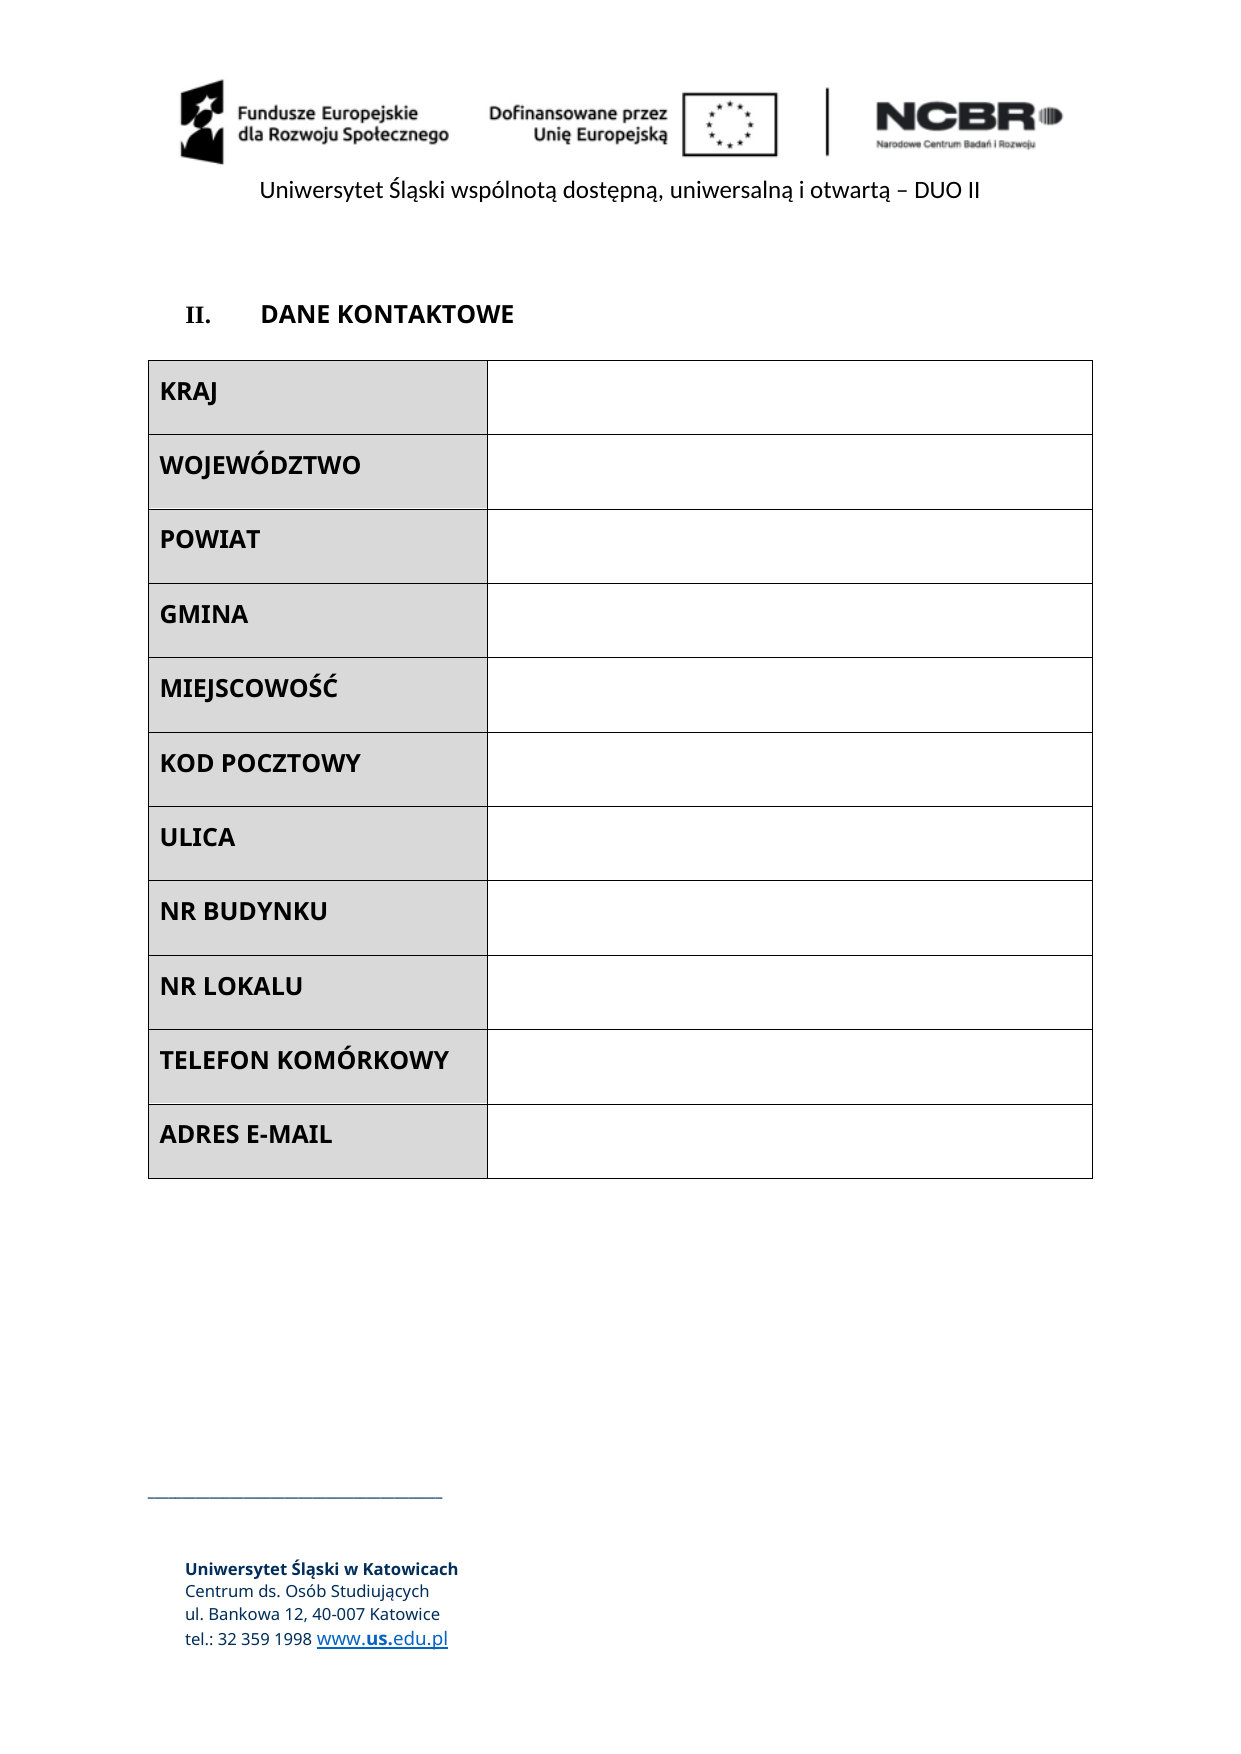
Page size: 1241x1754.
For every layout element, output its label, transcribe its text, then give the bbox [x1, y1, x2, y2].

table_cell KOD POCZTOWY [149, 733, 487, 806]
table_cell ADRES E-MAIL [149, 1105, 487, 1178]
table_cell WOJEWÓDZTWO [149, 435, 487, 508]
table_cell [488, 510, 1092, 583]
table_cell [488, 1105, 1092, 1178]
table_cell POWIAT [149, 510, 487, 583]
table_cell ULICA [149, 807, 487, 880]
table_cell MIEJSCOWOŚĆ [149, 658, 487, 732]
table_cell [488, 435, 1092, 508]
table_cell [488, 956, 1092, 1029]
table_header [488, 361, 1092, 434]
picture [147, 73, 1093, 175]
table_cell [488, 733, 1092, 806]
table_header KRAJ [149, 361, 487, 434]
table_cell GMINA [149, 584, 487, 657]
table_cell NR BUDYNKU [149, 881, 487, 955]
table_cell TELEFON KOMÓRKOWY [149, 1030, 487, 1103]
table_cell [488, 1030, 1092, 1103]
table_cell [488, 584, 1092, 657]
table_cell [488, 658, 1092, 732]
list DANE KONTAKTOWE [185, 296, 1093, 330]
table_cell NR LOKALU [149, 956, 487, 1029]
table_cell [488, 807, 1092, 880]
table_cell [488, 881, 1092, 955]
